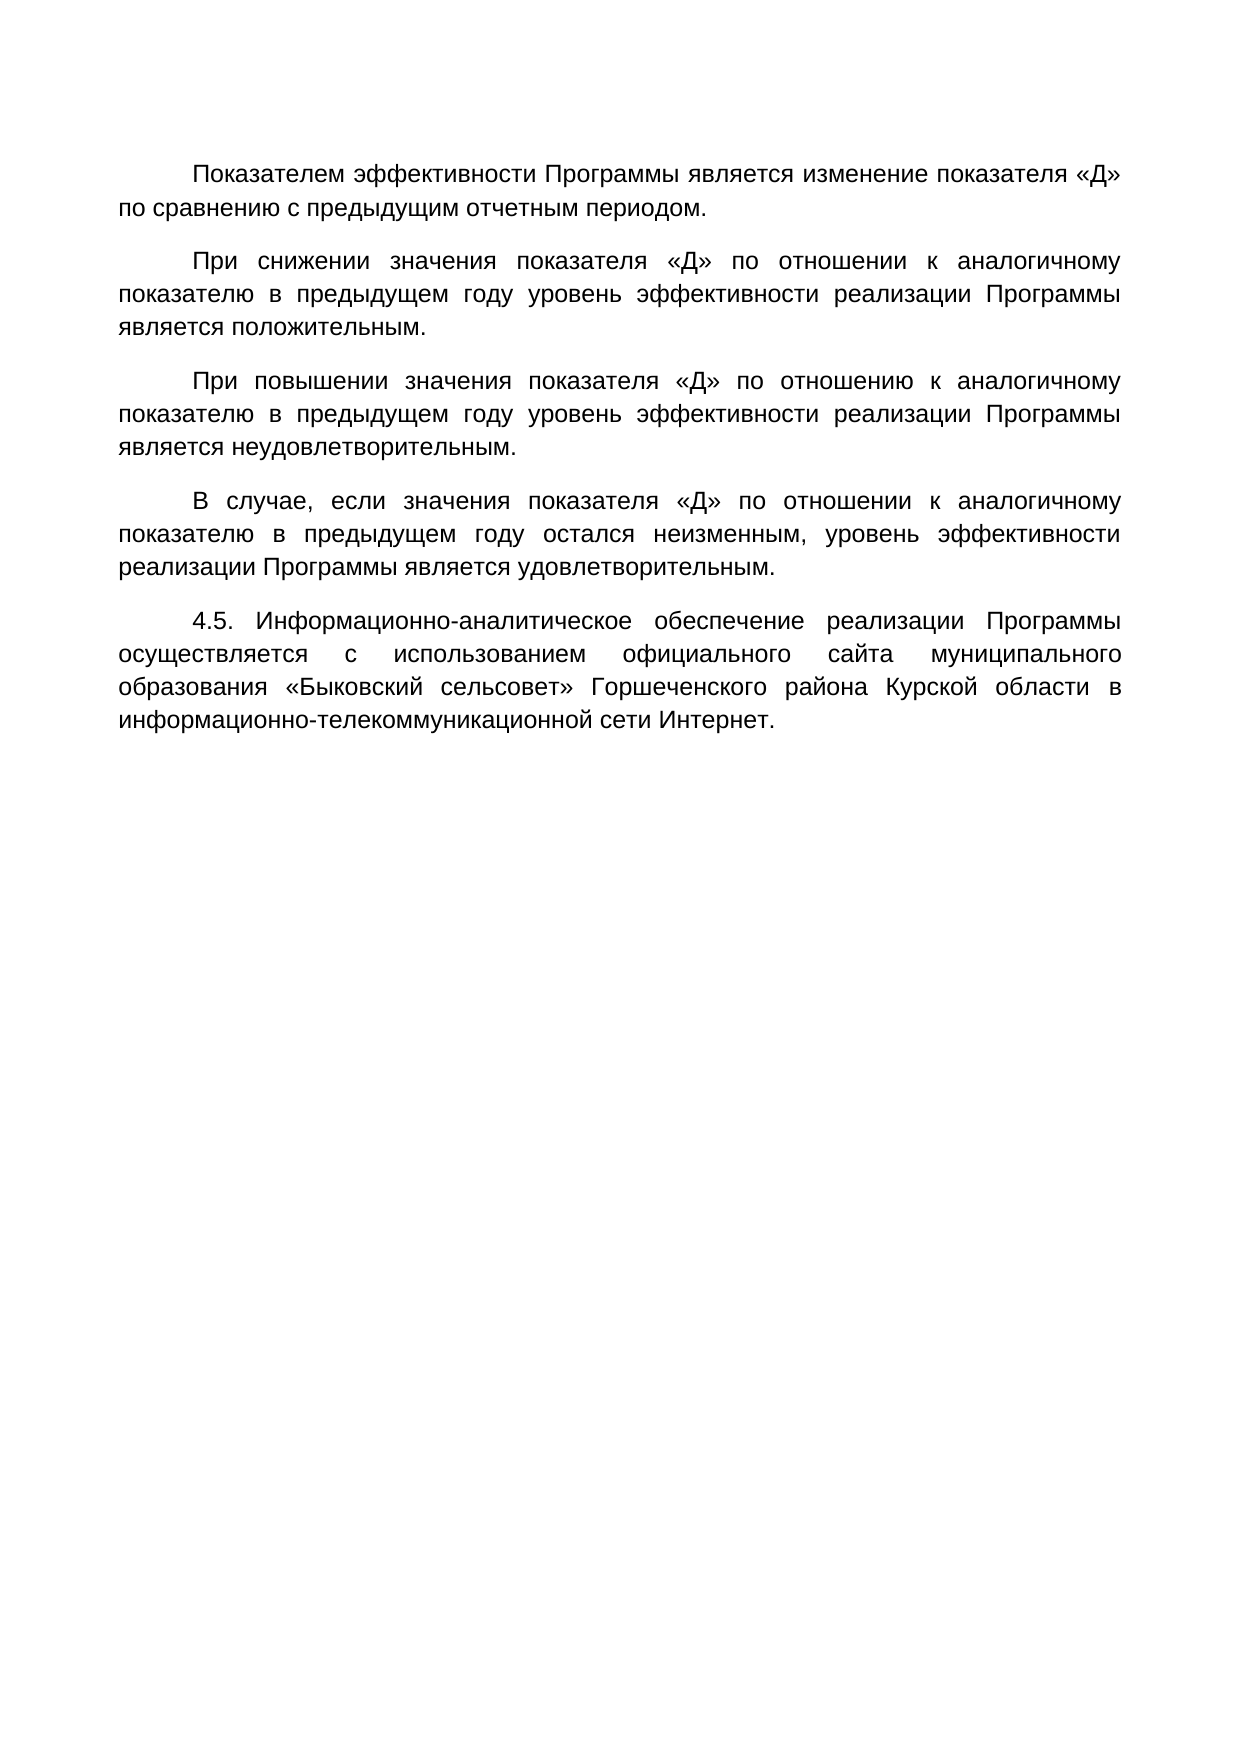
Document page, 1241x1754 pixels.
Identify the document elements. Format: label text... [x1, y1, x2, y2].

text При снижении значения показателя «Д» по отношении к аналогичному показателю в предыдущем году уровень эффективности реализации Программы является положительным. [118, 246, 1122, 341]
text 4.5. Информационно-аналитическое обеспечение реализации Программы осуществляется с использованием официального сайта муниципального образования «Быковский сельсовет» Горшеченского района Курской области в информационно-телекоммуникационной сети Интернет. [118, 606, 1122, 734]
text Показателем эффективности Программы является изменение показателя «Д» по сравнению с предыдущим отчетным периодом. [118, 159, 1122, 221]
text В случае, если значения показателя «Д» по отношении к аналогичному показателю в предыдущем году остался неизменным, уровень эффективности реализации Программы является удовлетворительным. [118, 486, 1122, 581]
text При повышении значения показателя «Д» по отношению к аналогичному показателю в предыдущем году уровень эффективности реализации Программы является неудовлетворительным. [118, 366, 1122, 461]
